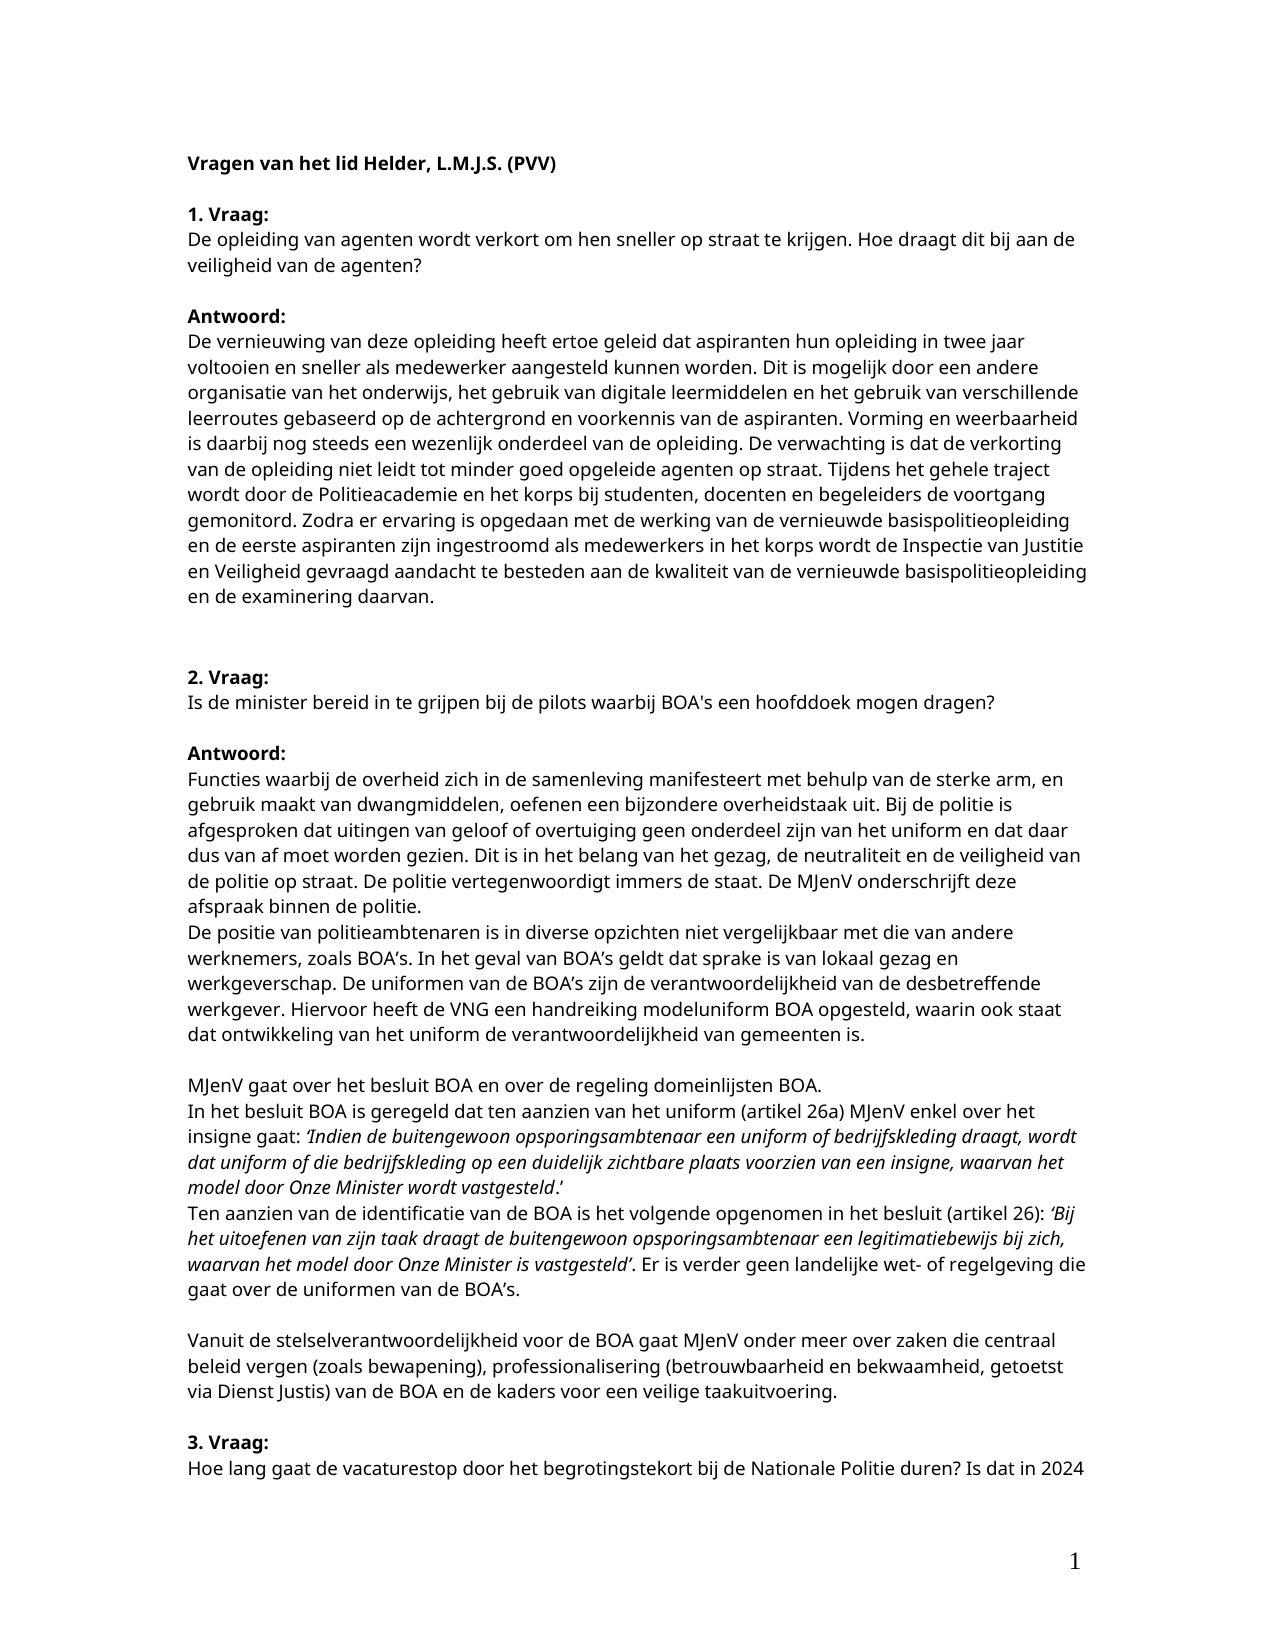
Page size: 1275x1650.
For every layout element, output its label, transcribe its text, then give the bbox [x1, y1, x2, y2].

text 2. Vraag: Is de minister bereid in te grijpen bij de pilots waarbij BOA's een hoofddoek mogen dragen? Antwoord: Functies waarbij de overheid zich in de samenleving manifesteert met behulp van de sterke arm, en gebruik maakt van dwangmiddelen, oefenen een bijzondere overheidstaak uit. Bij de politie is afgesproken dat uitingen van geloof of overtuiging geen onderdeel zijn van het uniform en dat daar dus van af moet worden gezien. Dit is in het belang van het gezag, de neutraliteit en de veiligheid van de politie op straat. De politie vertegenwoordigt immers de staat. De MJenV onderschrijft deze afspraak binnen de politie. De positie van politieambtenaren is in diverse opzichten niet vergelijkbaar met die van andere werknemers, zoals BOA’s. In het geval van BOA’s geldt dat sprake is van lokaal gezag en werkgeverschap. De uniformen van de BOA’s zijn de verantwoordelijkheid van de desbetreffende werkgever. Hiervoor heeft de VNG een handreiking modeluniform BOA opgesteld, waarin ook staat dat ontwikkeling van het uniform de verantwoordelijkheid van gemeenten is. MJenV gaat over het besluit BOA en over de regeling domeinlijsten BOA. In het besluit BOA is geregeld dat ten aanzien van het uniform (artikel 26a) MJenV enkel over het insigne gaat: ‘Indien de buitengewoon opsporingsambtenaar een uniform of bedrijfskleding draagt, wordt dat uniform of die bedrijfskleding op een duidelijk zichtbare plaats voorzien van een insigne, waarvan het model door Onze Minister wordt vastgesteld.’ Ten aanzien van de identificatie van de BOA is het volgende opgenomen in het besluit (artikel 26): ‘Bij het uitoefenen van zijn taak draagt de buitengewoon opsporingsambtenaar een legitimatiebewijs bij zich, waarvan het model door Onze Minister is vastgesteld’. Er is verder geen landelijke wet- of regelgeving die gaat over de uniformen van de BOA’s. Vanuit de stelselverantwoordelijkheid voor de BOA gaat MJenV onder meer over zaken die centraal beleid vergen (zoals bewapening), professionalisering (betrouwbaarheid en bekwaamheid, getoetst via Dienst Justis) van de BOA en de kaders voor een veilige taakuitvoering. [187, 638, 1087, 1404]
text Vragen van het lid Helder, L.M.J.S. (PVV) 1. Vraag: De opleiding van agenten wordt verkort om hen sneller op straat te krijgen. Hoe draagt dit bij aan de veiligheid van de agenten? Antwoord: De vernieuwing van deze opleiding heeft ertoe geleid dat aspiranten hun opleiding in twee jaar voltooien en sneller als medewerker aangesteld kunnen worden. Dit is mogelijk door een andere organisatie van het onderwijs, het gebruik van digitale leermiddelen en het gebruik van verschillende leerroutes gebaseerd op de achtergrond en voorkennis van de aspiranten. Vorming en weerbaarheid is daarbij nog steeds een wezenlijk onderdeel van de opleiding. De verwachting is dat de verkorting van de opleiding niet leidt tot minder goed opgeleide agenten op straat. Tijdens het gehele traject wordt door de Politieacademie en het korps bij studenten, docenten en begeleiders de voortgang gemonitord. Zodra er ervaring is opgedaan met de werking van de vernieuwde basispolitieopleiding en de eerste aspiranten zijn ingestroomd als medewerkers in het korps wordt de Inspectie van Justitie en Veiligheid gevraagd aandacht te besteden aan de kwaliteit van de vernieuwde basispolitieopleiding en de examinering daarvan. [187, 150, 1087, 609]
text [187, 1404, 1087, 1481]
